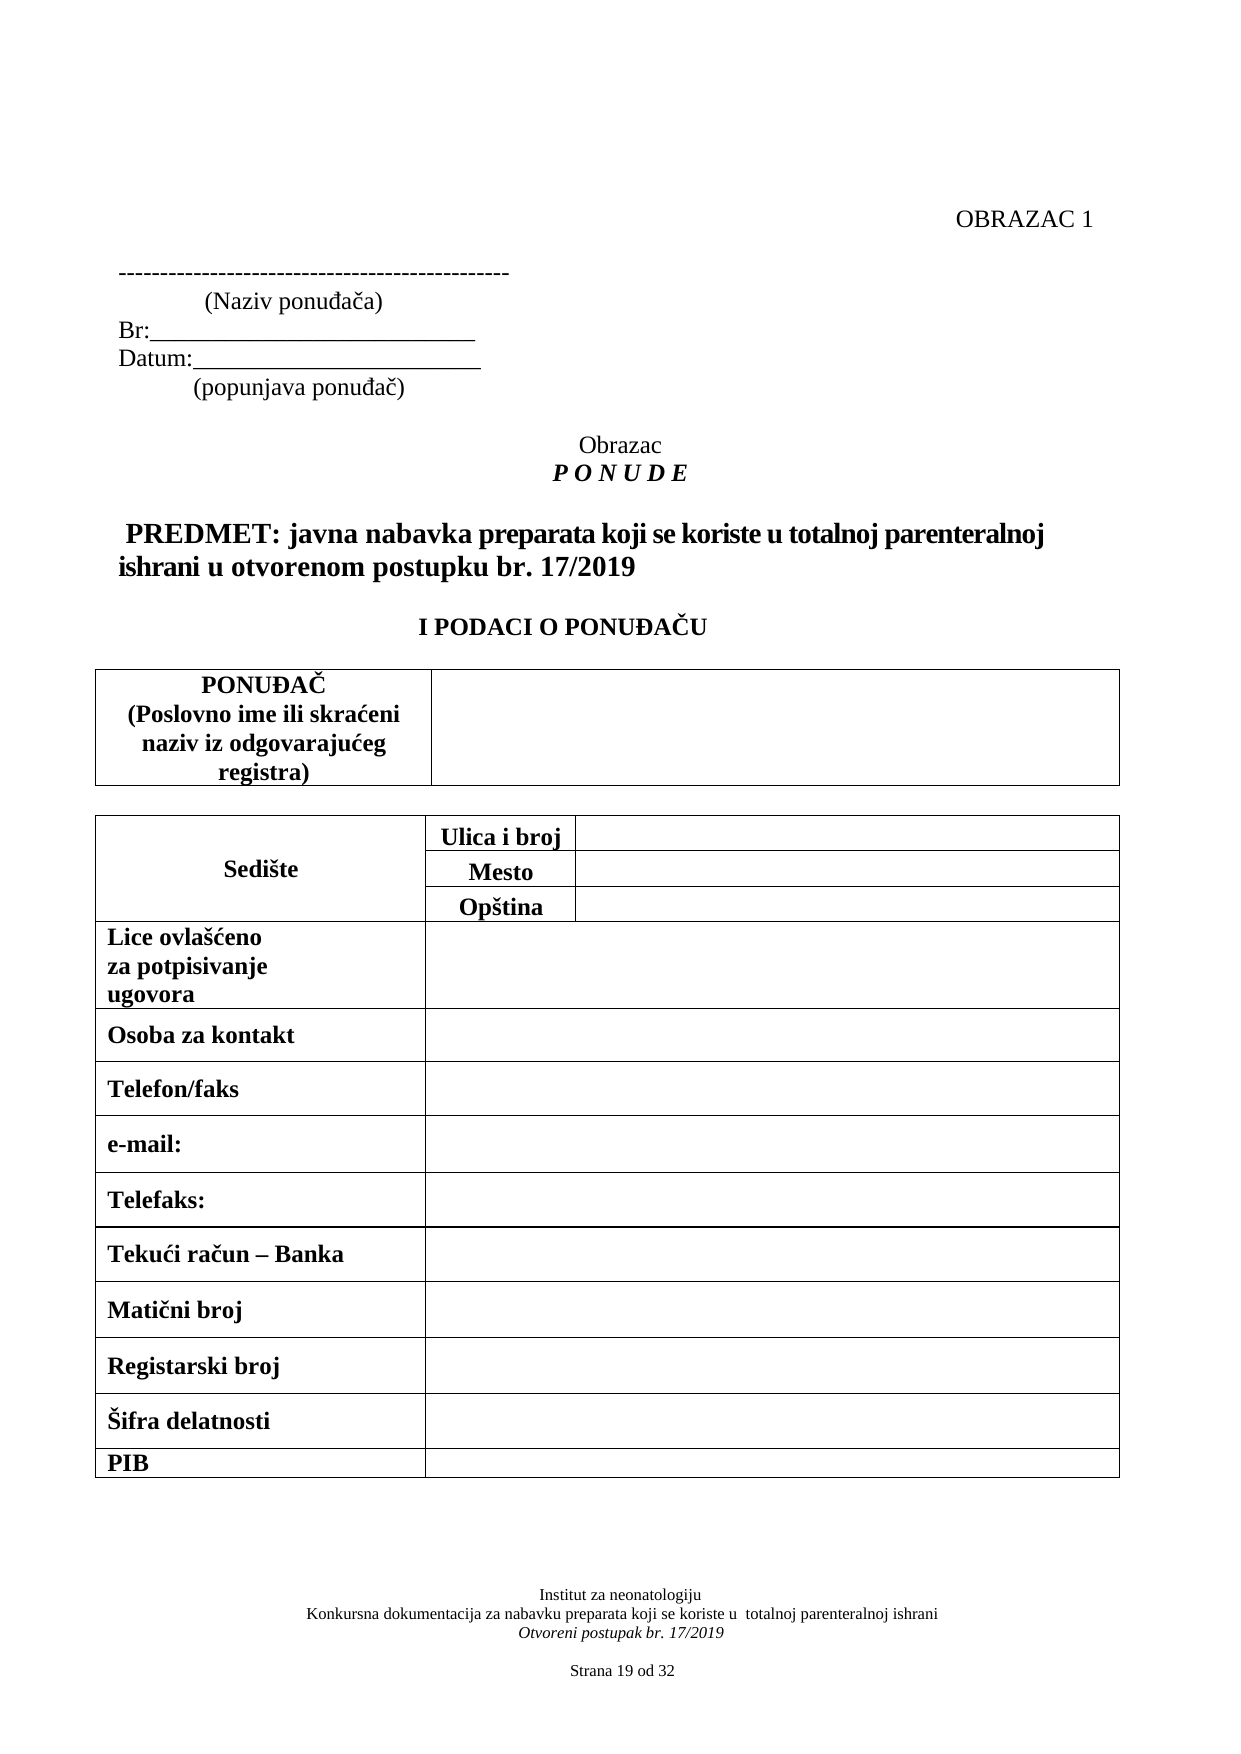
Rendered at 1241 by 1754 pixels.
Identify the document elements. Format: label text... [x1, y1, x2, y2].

table_cell Telefon/faks [96, 1062, 425, 1115]
table_cell [576, 851, 1119, 886]
table_cell Opština [426, 887, 575, 921]
table_header [576, 816, 1119, 850]
text (Naziv ponuđača) [118, 286, 1122, 315]
table_header Ulica i broj [426, 816, 575, 850]
table_header PONUĐAČ (Poslovno ime ili skraćeni naziv iz odgovarajućeg registra) [96, 670, 431, 785]
table_cell Telefaks: [96, 1173, 425, 1226]
text PREDMET: javna nabavka preparata koji se koriste u totalnoj parenteralnoj ishrani u otvorenom postupku br. 17/2019 [118, 516, 1122, 583]
text Br:__________________________ [118, 315, 1122, 343]
table_header [432, 670, 1119, 785]
text Datum:_______________________ [118, 343, 1122, 372]
title (popunjava ponuđač) [118, 372, 1122, 401]
table_cell [426, 1116, 1119, 1172]
table_cell e-mail: [96, 1116, 425, 1172]
table_cell PIB [96, 1449, 425, 1477]
title Obrazac [118, 430, 1122, 458]
table_cell [426, 1282, 1119, 1337]
text OBRAZAC 1 [118, 204, 1122, 233]
title P O N U D E [118, 458, 1122, 487]
table_cell Matični broj [96, 1282, 425, 1337]
table_cell [426, 1338, 1119, 1393]
table_cell Registarski broj [96, 1338, 425, 1393]
table_cell [426, 1449, 1119, 1477]
table_cell [426, 1173, 1119, 1226]
table_cell [426, 1009, 1119, 1061]
table_header Sedište [96, 816, 425, 921]
table_cell [576, 887, 1119, 921]
table_cell [426, 922, 1119, 1008]
table_cell [426, 1062, 1119, 1115]
text I PODACI O PONUĐAČU [343, 612, 1122, 641]
table_cell Lice ovlašćeno za potpisivanje ugovora [96, 922, 425, 1008]
table_cell Tekući račun – Banka [96, 1228, 425, 1281]
table_cell [426, 1228, 1119, 1281]
table_cell Osoba za kontakt [96, 1009, 425, 1061]
table_cell Šifra delatnosti [96, 1394, 425, 1447]
table_cell Mesto [426, 851, 575, 886]
text ----------------------------------------------- [118, 257, 1122, 286]
table_cell [426, 1394, 1119, 1447]
